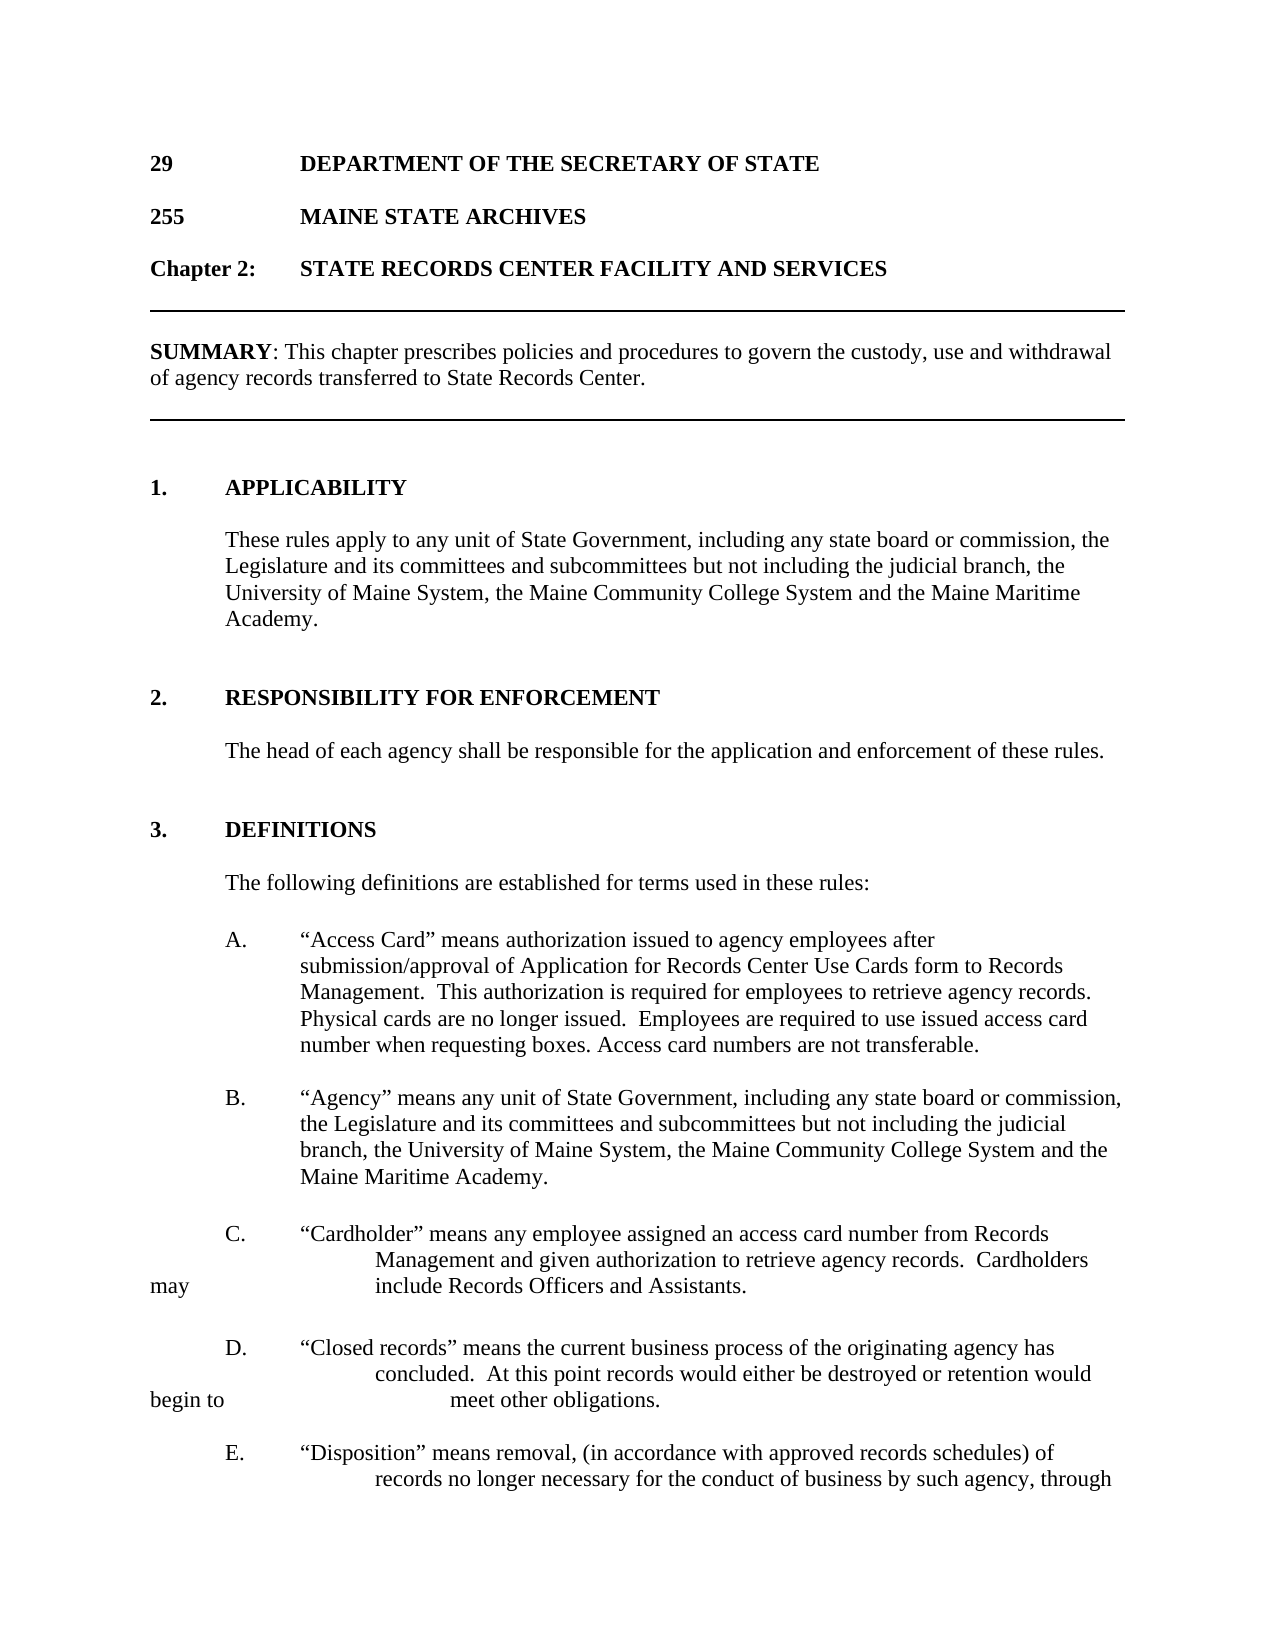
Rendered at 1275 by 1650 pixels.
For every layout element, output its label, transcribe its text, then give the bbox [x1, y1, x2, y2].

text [150, 1439, 1125, 1492]
text 29 DEPARTMENT OF THE SECRETARY OF STATE [150, 150, 1125, 176]
text 255 MAINE STATE ARCHIVES [150, 203, 1125, 229]
text The head of each agency shall be responsible for the application and enforcement of these rules. [150, 737, 1125, 763]
text SUMMARY: This chapter prescribes policies and procedures to govern the custody, use and withdrawal of agency records transferred to State Records Center. [150, 338, 1125, 391]
text 1. APPLICABILITY [150, 473, 1125, 500]
text Chapter 2: STATE RECORDS CENTER FACILITY AND SERVICES [150, 255, 1125, 282]
text B. “Agency” means any unit of State Government, including any state board or commission, the Legislature and its committees and subcommittees but not including the judicial branch, the University of Maine System, the Maine Community College System and the Maine Maritime Academy. [150, 1084, 1125, 1189]
text 2. RESPONSIBILITY FOR ENFORCEMENT [150, 684, 1125, 711]
subtitle A. “Access Card” means authorization issued to agency employees after submission/approval of Application for Records Center Use Cards form to Records Management. This authorization is required for employees to retrieve agency records. Physical cards are no longer issued. Employees are required to use issued access card number when requesting boxes. Access card numbers are not transferable. [150, 926, 1125, 1057]
text The following definitions are established for terms used in these rules: [150, 869, 1125, 895]
text These rules apply to any unit of State Government, including any state board or commission, the Legislature and its committees and subcommittees but not including the judicial branch, the University of Maine System, the Maine Community College System and the Maine Maritime Academy. [150, 526, 1125, 632]
text 3. DEFINITIONS [150, 816, 1125, 842]
subtitle C. “Cardholder” means any employee assigned an access card number from Records Management and given authorization to retrieve agency records. Cardholders may include Records Officers and Assistants. [150, 1220, 1125, 1299]
subtitle D. “Closed records” means the current business process of the originating agency has concluded. At this point records would either be destroyed or retention would begin to meet other obligations. [150, 1333, 1125, 1413]
